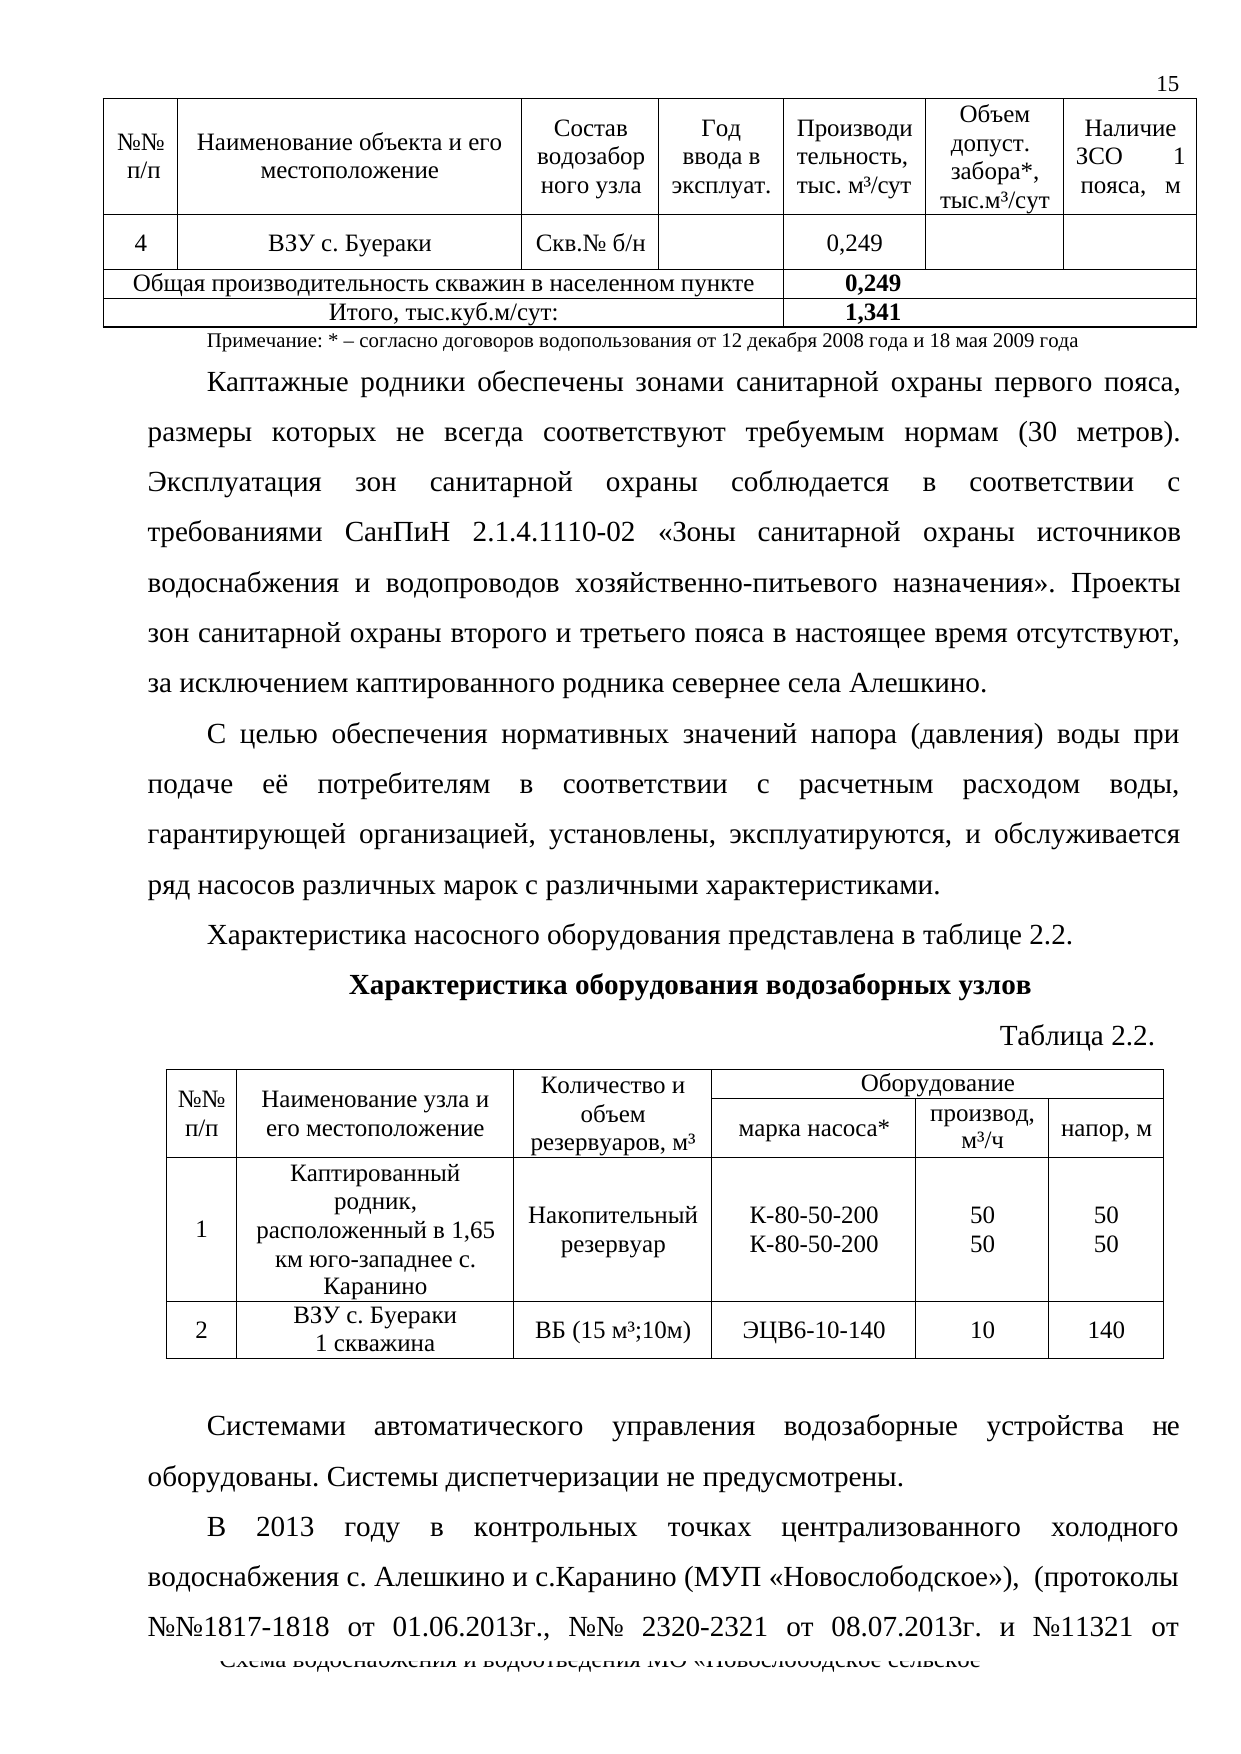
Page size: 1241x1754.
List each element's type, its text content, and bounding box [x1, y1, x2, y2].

table_cell [926, 215, 1063, 269]
table_cell Каптированный родник, расположенный в 1,65 км юго-западнее с. Каранино [237, 1158, 513, 1301]
text С целью обеспечения нормативных значений напора (давления) воды при подаче её потребителям в соответствии с расчетным расходом воды, гарантирующей организацией, установлены, эксплуатируются, и обслуживается ряд насосов различных марок с различными характеристиками. [147, 716, 1181, 900]
table_header Наличие ЗСО 1 пояса, м [1064, 99, 1196, 214]
table_cell 50 50 [1049, 1158, 1163, 1301]
table_cell 0,249 [784, 270, 1196, 298]
table_cell напор, м [1049, 1099, 1163, 1157]
table_header Год ввода в эксплуат. [659, 99, 783, 214]
table_cell Общая производительность скважин в населенном пункте [104, 270, 783, 298]
table_cell 2 [167, 1302, 236, 1358]
table_cell 1,341 [784, 299, 1196, 326]
text №№1817-1818 от 01.06.2013г., №№ 2320-2321 от 08.07.2013г. и №11321 от [147, 1610, 1211, 1643]
subtitle Характеристика оборудования водозаборных узлов [349, 967, 1211, 1001]
table_cell 0,249 [784, 215, 925, 269]
table_header Количество и объем резервуаров, м³ [514, 1070, 711, 1157]
table_cell марка насоса* [712, 1099, 915, 1157]
table_cell 1 [167, 1158, 236, 1301]
text Таблица 2.2. [92, 1018, 1155, 1052]
table_cell ВЗУ с. Буераки [178, 215, 521, 269]
text В 2013 году в контрольных точках централизованного холодного водоснабжения с. Алешкино и с.Каранино (МУП «Новослободское»), (протоколы [147, 1509, 1181, 1593]
table_header Наименование узла и его местоположение [237, 1070, 513, 1157]
table_cell 10 [916, 1302, 1048, 1358]
text Характеристика насосного оборудования представлена в таблице 2.2. [207, 917, 1211, 951]
table_cell Накопительный резервуар [514, 1158, 711, 1301]
table_cell Скв.№ б/н [522, 215, 658, 269]
text Примечание: * – согласно договоров водопользования от 12 декабря 2008 года и 18 мая 2009 года [207, 328, 1211, 352]
table_cell К-80-50-200 К-80-50-200 [712, 1158, 915, 1301]
table_cell 4 [104, 215, 177, 269]
table_header Производи тельность, тыс. м³/сут [784, 99, 925, 214]
text Каптажные родники обеспечены зонами санитарной охраны первого пояса, размеры которых не всегда соответствуют требуемым нормам (30 метров). Эксплуатация зон санитарной охраны соблюдается в соответствии с требованиями СанПиН 2.1.4.1110-02 «Зоны санитарной охраны источников водоснабжения и водопроводов хозяйственно-питьевого назначения». Проекты зон санитарной охраны второго и третьего пояса в настоящее время отсутствуют, за исключением каптированного родника севернее села Алешкино. [147, 364, 1181, 699]
table_cell Итого, тыс.куб.м/сут: [104, 299, 783, 326]
table_header №№ п/п [104, 99, 177, 214]
text Системами автоматического управления водозаборные устройства не оборудованы. Системы диспетчеризации не предусмотрены. [147, 1408, 1181, 1492]
table_header Оборудование [712, 1070, 1163, 1098]
table_header Наименование объекта и его местоположение [178, 99, 521, 214]
table_header Объем допуст. забора*, тыс.м³/сут [926, 99, 1063, 214]
table_header №№ п/п [167, 1070, 236, 1157]
table_cell ВЗУ с. Буераки 1 скважина [237, 1302, 513, 1358]
table_cell ЭЦВ6-10-140 [712, 1302, 915, 1358]
table_cell [1064, 215, 1196, 269]
table_cell 140 [1049, 1302, 1163, 1358]
table_cell [659, 215, 783, 269]
table_cell производ, м³/ч [916, 1099, 1048, 1157]
table_cell ВБ (15 м³;10м) [514, 1302, 711, 1358]
table_cell 50 50 [916, 1158, 1048, 1301]
table_header Состав водозабор ного узла [522, 99, 658, 214]
